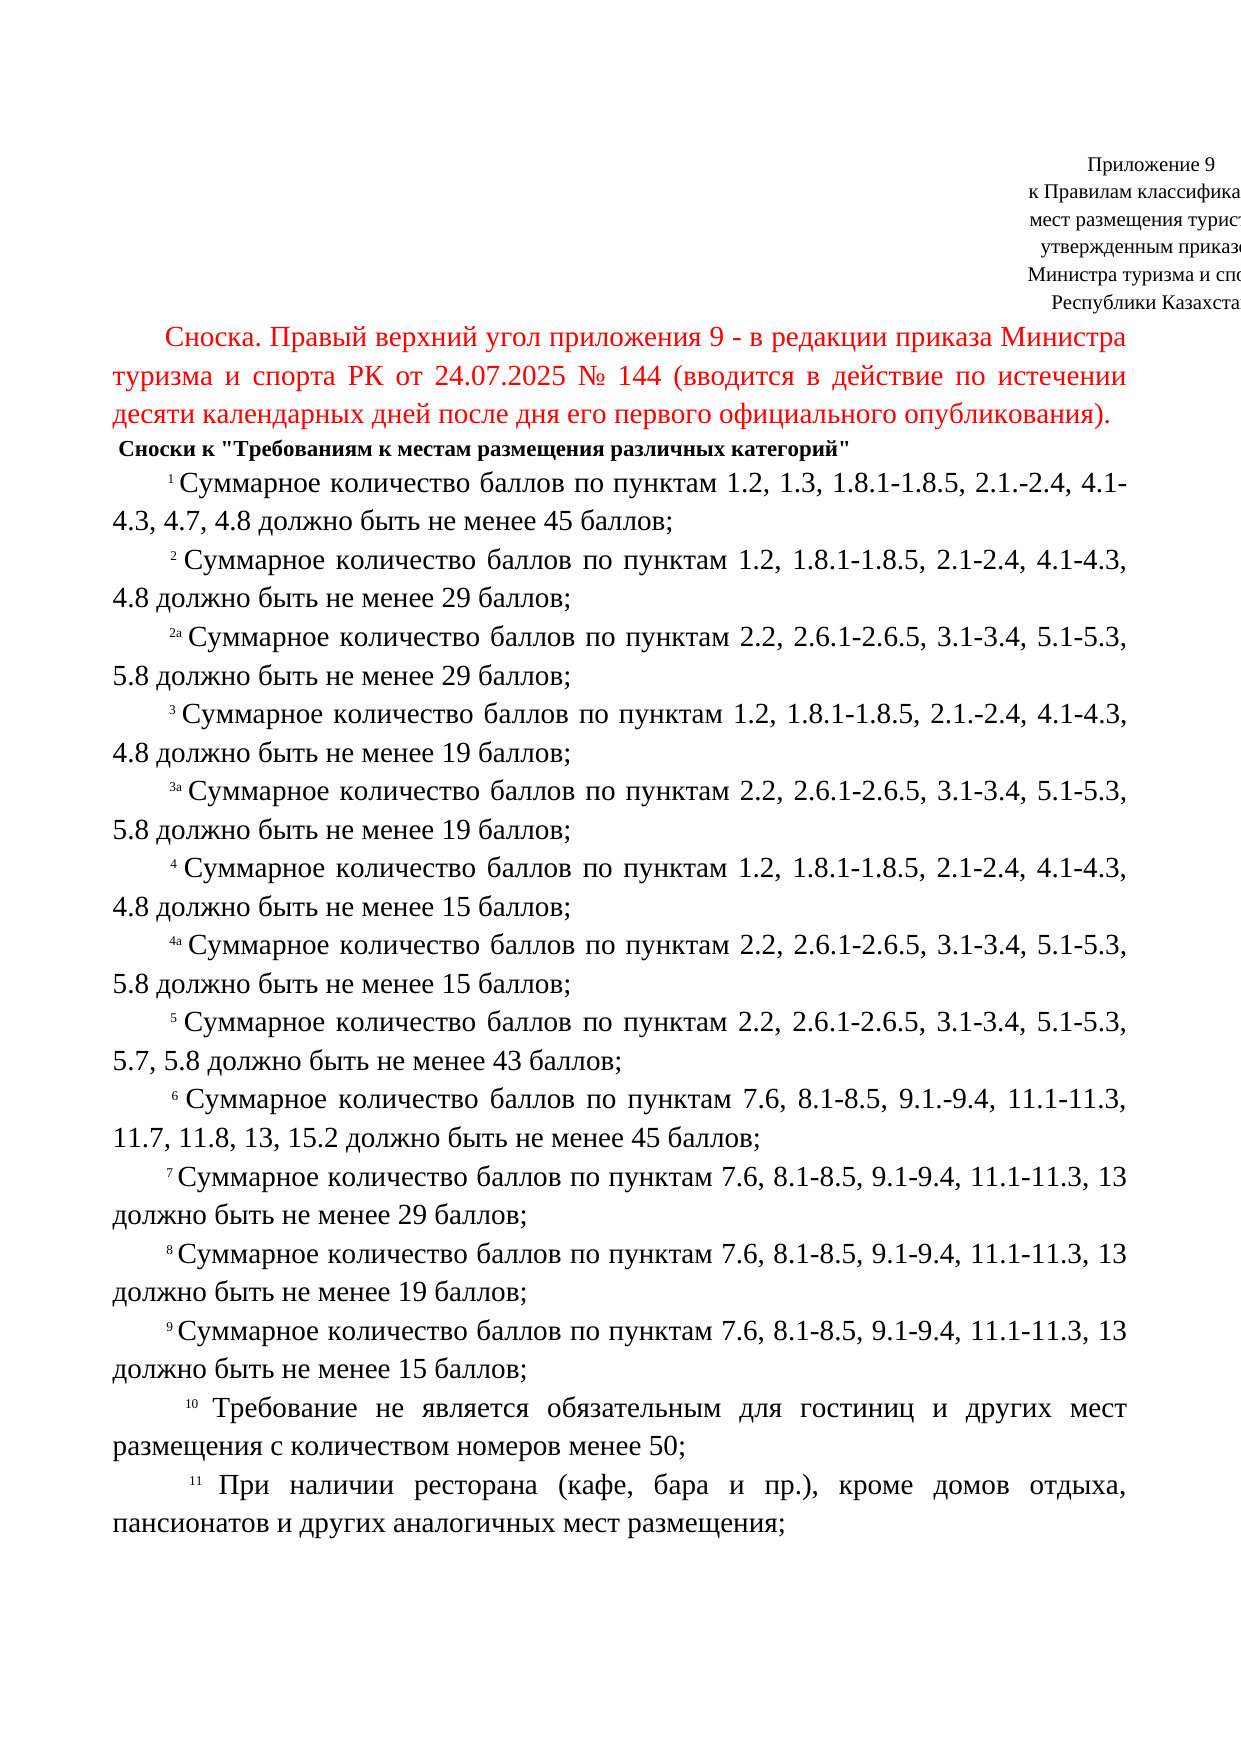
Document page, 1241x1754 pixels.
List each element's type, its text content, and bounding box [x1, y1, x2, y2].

text 9 Суммарное количество баллов по пунктам 7.6, 8.1-8.5, 9.1-9.4, 11.1-11.3, 13 должно быть не менее 15 баллов; [112, 1313, 1128, 1385]
text Сноска. Правый верхний угол приложения 9 - в редакции приказа Министра туризма и спорта РК от 24.07.2025 № 144 (вводится в действие по истечении десяти календарных дней после дня его первого официального опубликования). [112, 319, 1128, 430]
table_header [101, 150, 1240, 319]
text 1 Суммарное количество баллов по пунктам 1.2, 1.3, 1.8.1-1.8.5, 2.1.-2.4, 4.1-4.3, 4.7, 4.8 должно быть не менее 45 баллов; [112, 465, 1128, 537]
text 7 Суммарное количество баллов по пунктам 7.6, 8.1-8.5, 9.1-9.4, 11.1-11.3, 13 должно быть не менее 29 баллов; [112, 1159, 1128, 1231]
text 3 Суммарное количество баллов по пунктам 1.2, 1.8.1-1.8.5, 2.1.-2.4, 4.1-4.3, 4.8 должно быть не менее 19 баллов; [112, 696, 1128, 768]
text 11 При наличии ресторана (кафе, бара и пр.), кроме домов отдыха, пансионатов и других аналогичных мест размещения; [112, 1467, 1128, 1539]
text 5 Суммарное количество баллов по пунктам 2.2, 2.6.1-2.6.5, 3.1-3.4, 5.1-5.3, 5.7, 5.8 должно быть не менее 43 баллов; [112, 1004, 1128, 1077]
text 4 Суммарное количество баллов по пунктам 1.2, 1.8.1-1.8.5, 2.1-2.4, 4.1-4.3, 4.8 должно быть не менее 15 баллов; [112, 850, 1128, 922]
text 2а Суммарное количество баллов по пунктам 2.2, 2.6.1-2.6.5, 3.1-3.4, 5.1-5.3, 5.8 должно быть не менее 29 баллов; [112, 619, 1128, 691]
text 6 Суммарное количество баллов по пунктам 7.6, 8.1-8.5, 9.1.-9.4, 11.1-11.3, 11.7, 11.8, 13, 15.2 должно быть не менее 45 баллов; [112, 1082, 1128, 1154]
text 8 Суммарное количество баллов по пунктам 7.6, 8.1-8.5, 9.1-9.4, 11.1-11.3, 13 должно быть не менее 19 баллов; [112, 1236, 1128, 1308]
text 3а Суммарное количество баллов по пунктам 2.2, 2.6.1-2.6.5, 3.1-3.4, 5.1-5.3, 5.8 должно быть не менее 19 баллов; [112, 773, 1128, 845]
text 2 Суммарное количество баллов по пунктам 1.2, 1.8.1-1.8.5, 2.1-2.4, 4.1-4.3, 4.8 должно быть не менее 29 баллов; [112, 542, 1128, 614]
text Сноски к "Требованиям к местам размещения различных категорий" [112, 435, 1128, 461]
text 10 Требование не является обязательным для гостиниц и других мест размещения с количеством номеров менее 50; [112, 1390, 1128, 1462]
text 4а Суммарное количество баллов по пунктам 2.2, 2.6.1-2.6.5, 3.1-3.4, 5.1-5.3, 5.8 должно быть не менее 15 баллов; [112, 927, 1128, 999]
